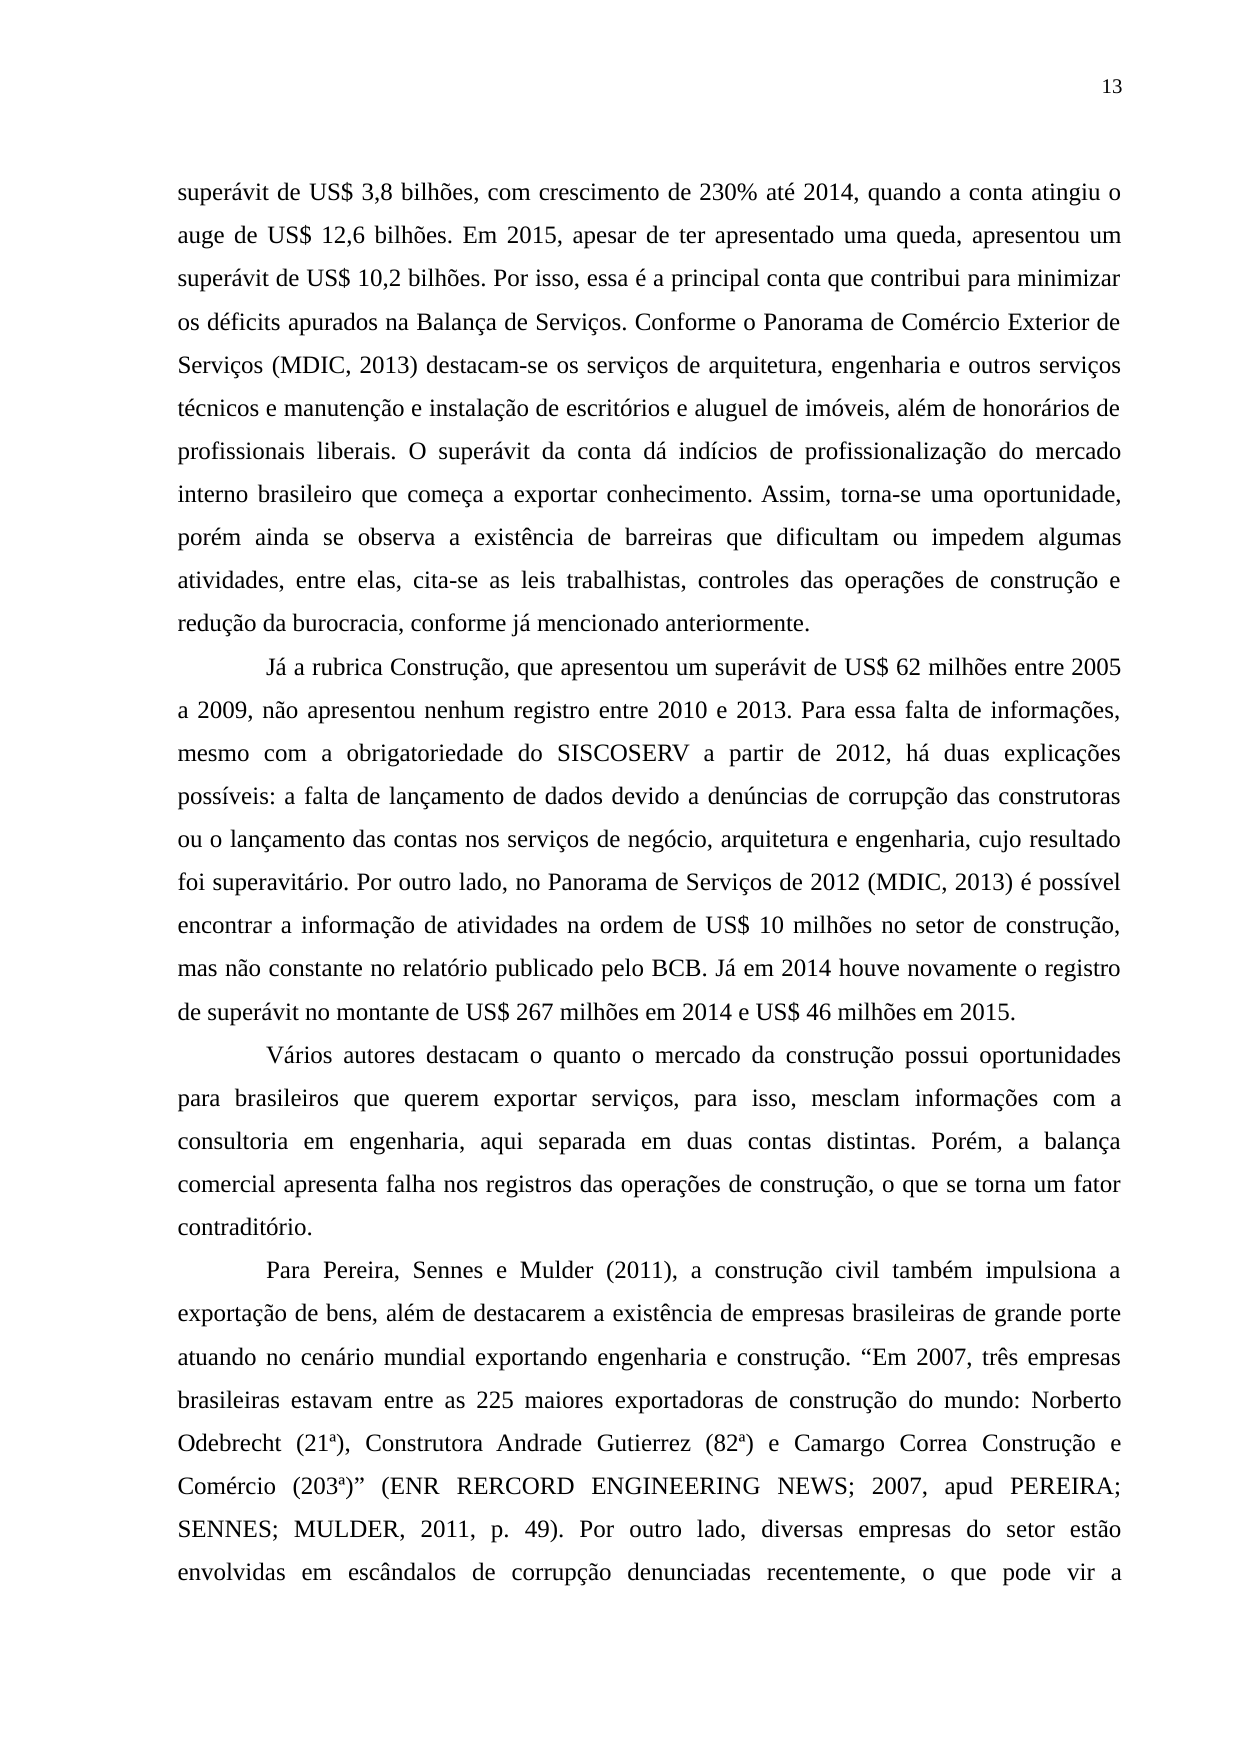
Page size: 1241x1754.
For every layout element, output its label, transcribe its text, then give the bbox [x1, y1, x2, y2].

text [177, 177, 1122, 637]
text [177, 1255, 1122, 1586]
text Vários autores destacam o quanto o mercado da construção possui oportunidades para brasileiros que querem exportar serviços, para isso, mesclam informações com a consultoria em engenharia, aqui separada em duas contas distintas. Porém, a balança comercial apresenta falha nos registros das operações de construção, o que se torna um fator contraditório. [177, 1040, 1122, 1241]
text Já a rubrica Construção, que apresentou um superávit de US$ 62 milhões entre 2005 a 2009, não apresentou nenhum registro entre 2010 e 2013. Para essa falta de informações, mesmo com a obrigatoriedade do SISCOSERV a partir de 2012, há duas explicações possíveis: a falta de lançamento de dados devido a denúncias de corrupção das construtoras ou o lançamento das contas nos serviços de negócio, arquitetura e engenharia, cujo resultado foi superavitário. Por outro lado, no Panorama de Serviços de 2012 (MDIC, 2013) é possível encontrar a informação de atividades na ordem de US$ 10 milhões no setor de construção, mas não constante no relatório publicado pelo BCB. Já em 2014 houve novamente o registro de superávit no montante de US$ 267 milhões em 2014 e US$ 46 milhões em 2015. [177, 652, 1122, 1025]
